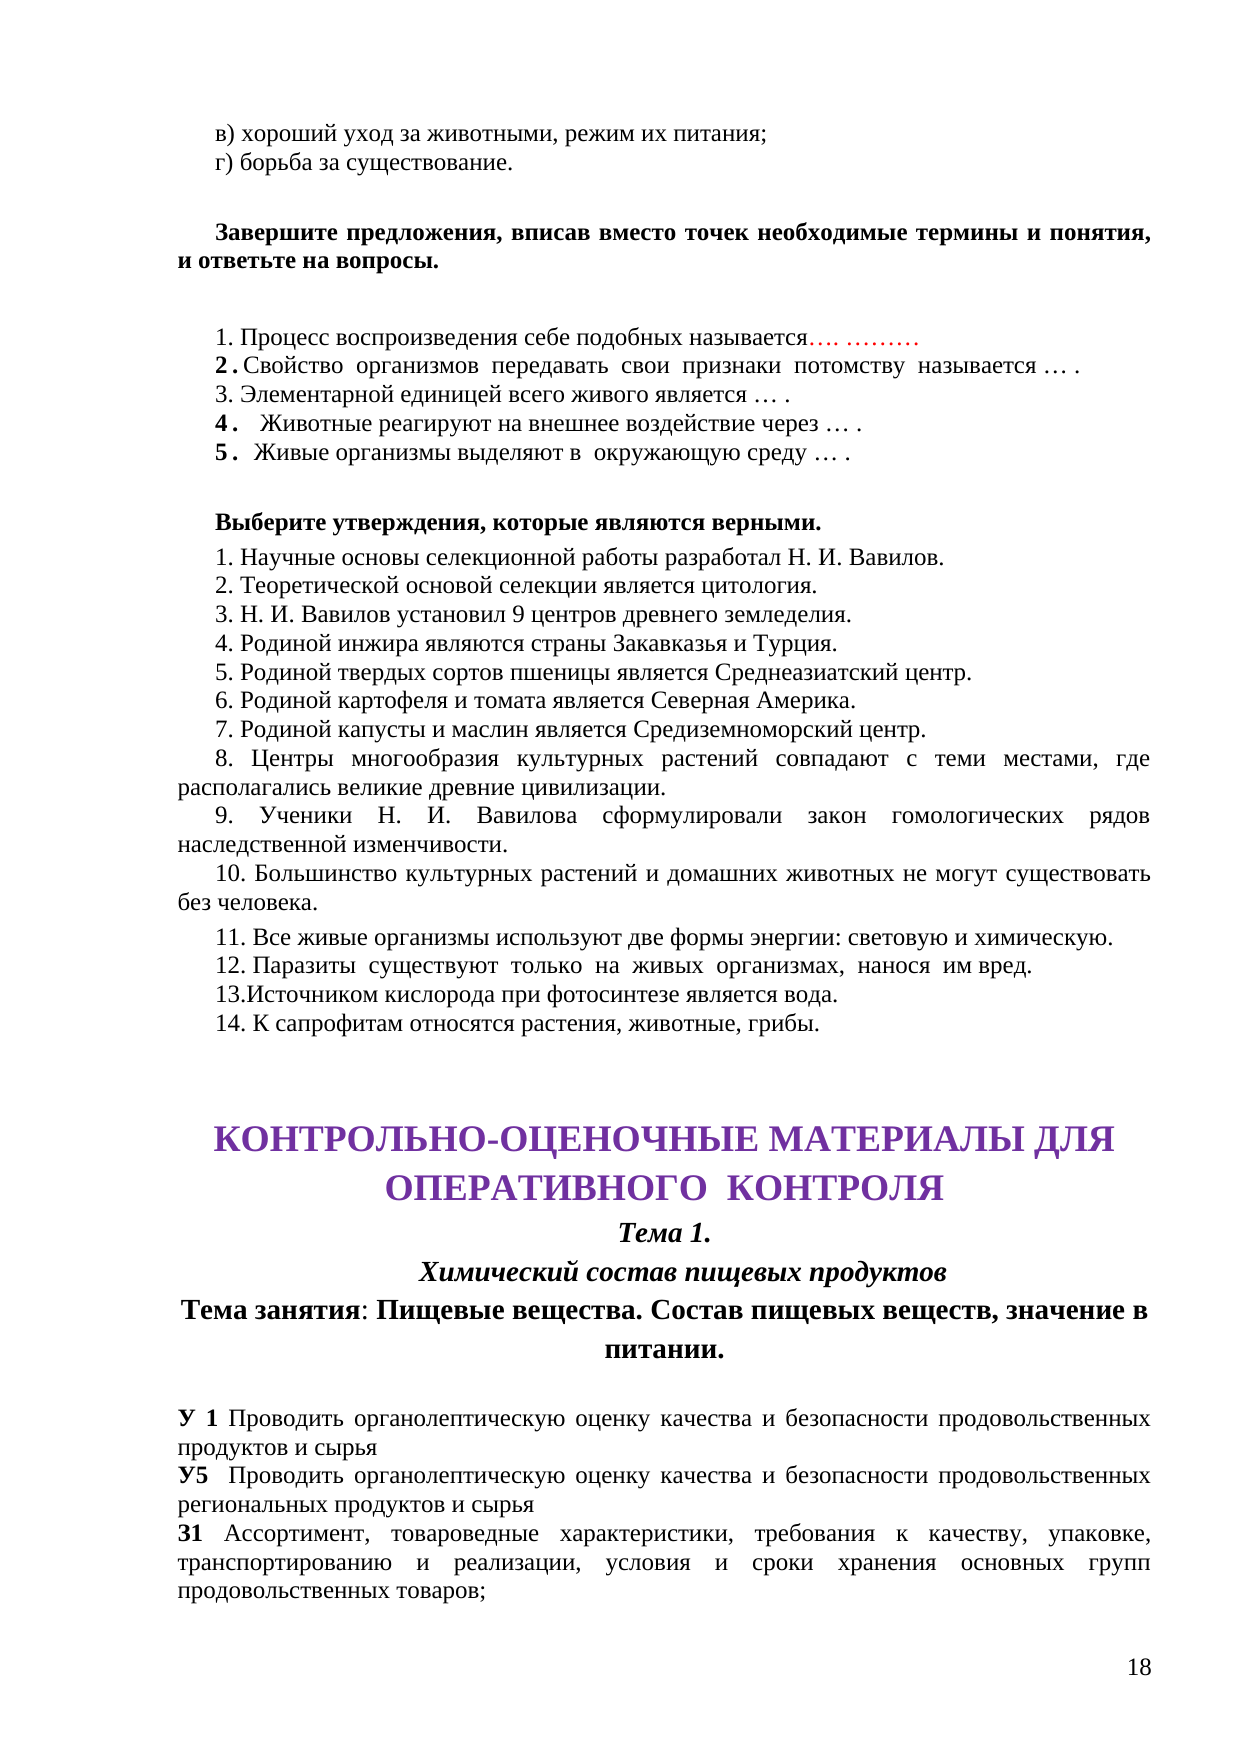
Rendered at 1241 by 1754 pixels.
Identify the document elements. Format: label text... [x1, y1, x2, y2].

text Завершите предложения, вписав вместо точек необходимые термины и понятия, и ответьте на вопросы. [177, 217, 1152, 274]
text Тема 1. [177, 1215, 1152, 1249]
text 14. К сапрофитам относятся растения, животные, грибы. [177, 1008, 1152, 1037]
text 5. Живые организмы выделяют в окружающую среду … . [177, 437, 1152, 466]
text Выберите утверждения, которые являются верными. [177, 507, 1152, 536]
text З1 Ассортимент, товароведные характеристики, требования к качеству, упаковке, транспортированию и реализации, условия и сроки хранения основных групп продовольственных товаров; [177, 1518, 1152, 1604]
text 12. Паразиты существуют только на живых организмах, нанося им вред. [177, 951, 1152, 979]
text 13.Источником кислорода при фотосинтезе является вода. [177, 979, 1152, 1008]
text 2. Теоретической основой селекции является цитология. [177, 571, 1152, 599]
text 2.Свойство организмов передавать свои признаки потомству называется … . [177, 351, 1152, 379]
text У 1 Проводить органолептическую оценку качества и безопасности продовольственных продуктов и сырья [177, 1403, 1152, 1460]
text Химический состав пищевых продуктов [214, 1254, 1152, 1287]
text 4. Животные реагируют на внешнее воздействие через … . [177, 408, 1152, 437]
text 3. Элементарной единицей всего живого является … . [177, 379, 1152, 408]
text У5 Проводить органолептическую оценку качества и безопасности продовольственных региональных продуктов и сырья [177, 1460, 1152, 1518]
text 11. Все живые организмы используют две формы энергии: световую и химическую. [177, 922, 1152, 951]
text 9. Ученики Н. И. Вавилова сформулировали закон гомологических рядов наследственной изменчивости. [177, 801, 1152, 858]
text Тема занятия: Пищевые вещества. Состав пищевых веществ, значение в питании. [177, 1292, 1152, 1364]
text г) борьба за существование. [177, 147, 1152, 176]
text в) хороший уход за животными, режим их питания; [177, 118, 1152, 147]
text 8. Центры многообразия культурных растений совпадают с теми местами, где располагались великие древние цивилизации. [177, 743, 1152, 801]
text 3. Н. И. Вавилов установил 9 центров древнего земледелия. [177, 599, 1152, 628]
text 1. Процесс воспроизведения себе подобных называется…. ……… [177, 322, 1152, 351]
text КОНТРОЛЬНО-ОЦЕНОЧНЫЕ МАТЕРИАЛЫ ДЛЯ ОПЕРАТИВНОГО КОНТРОЛЯ [177, 1116, 1152, 1209]
text 4. Родиной инжира являются страны Закавказья и Турция. [177, 628, 1152, 657]
text 7. Родиной капусты и маслин является Средиземноморский центр. [177, 714, 1152, 743]
text 1. Научные основы селекционной работы разработал Н. И. Вавилов. [177, 542, 1152, 571]
text 5. Родиной твердых сортов пшеницы является Среднеазиатский центр. [177, 657, 1152, 686]
text 6. Родиной картофеля и томата является Северная Америка. [177, 686, 1152, 714]
text 10. Большинство культурных растений и домашних животных не могут существовать без человека. [177, 858, 1152, 916]
